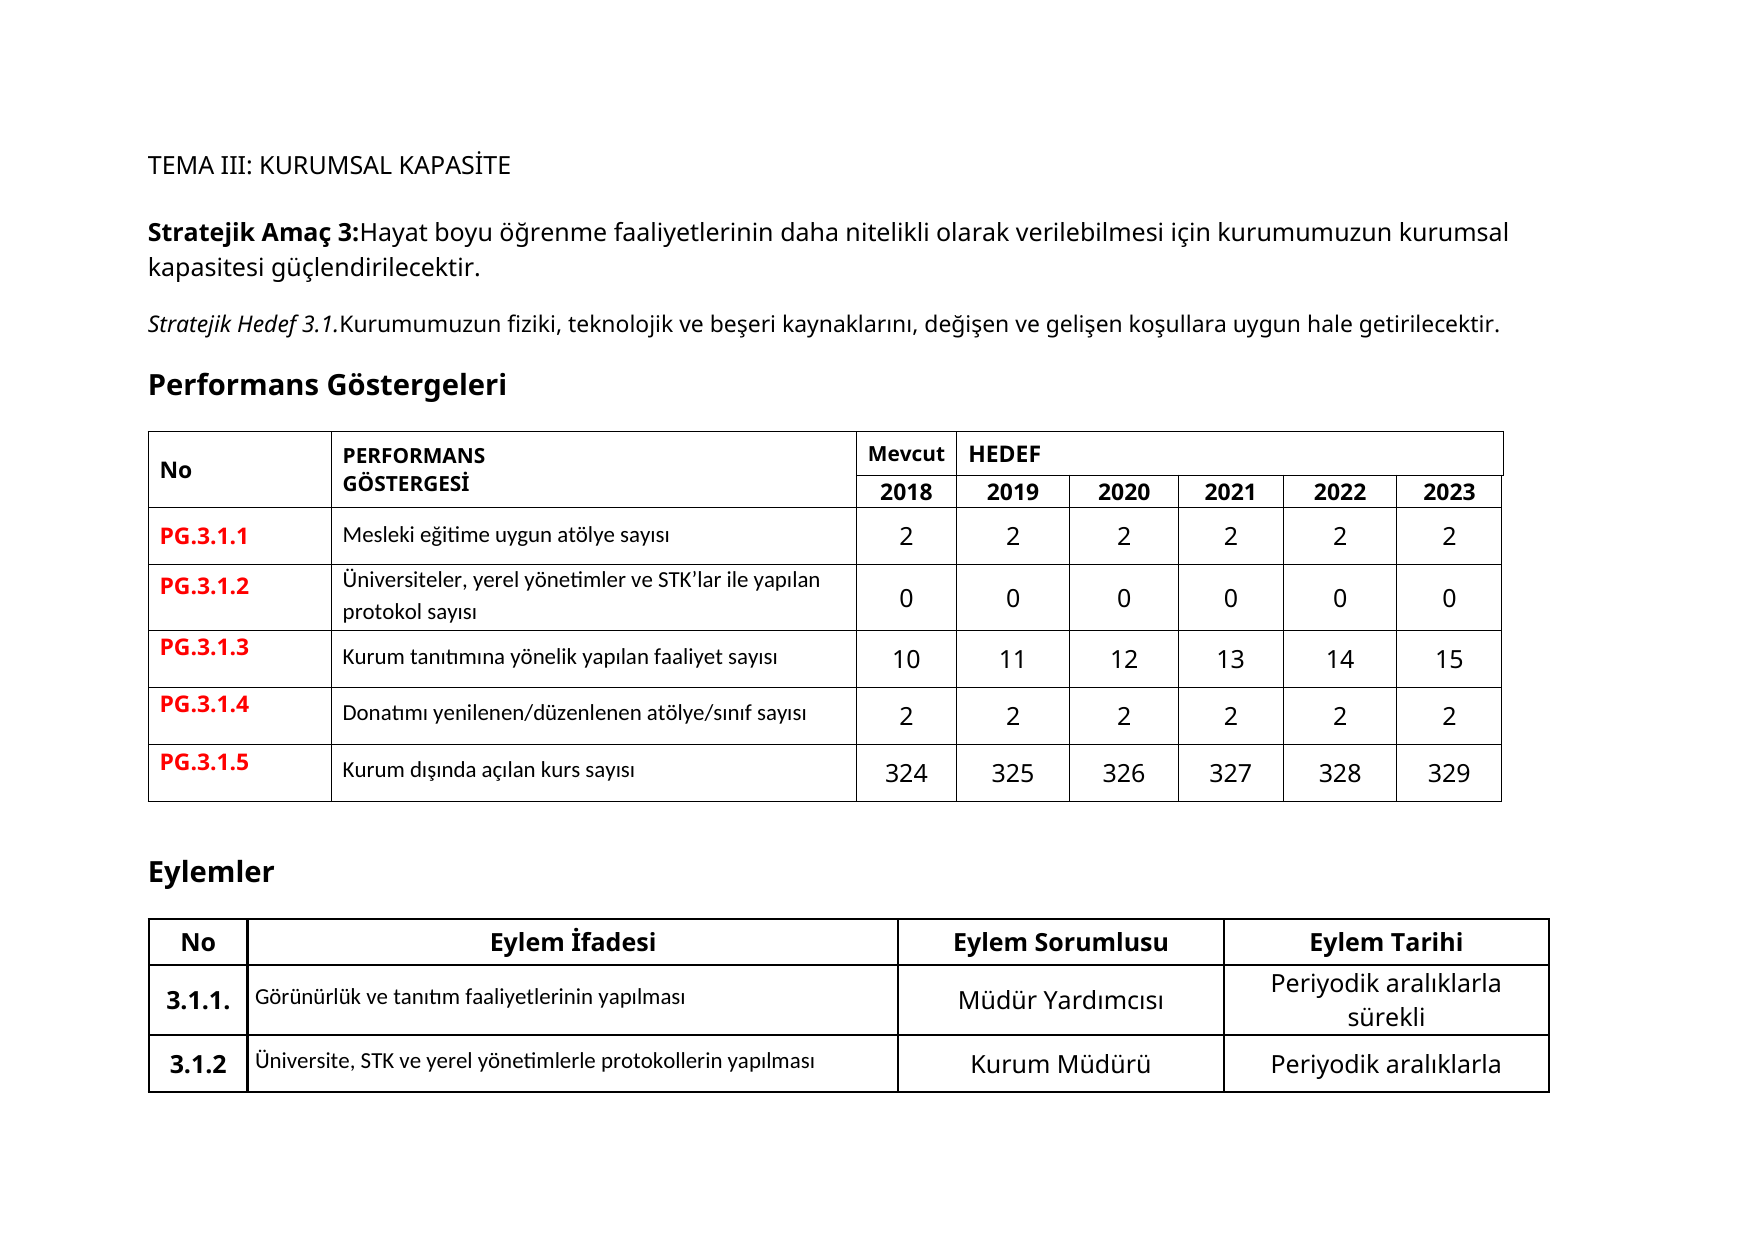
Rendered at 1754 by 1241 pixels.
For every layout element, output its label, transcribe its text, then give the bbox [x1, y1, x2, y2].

table_cell PG.3.1.5 [149, 745, 331, 801]
table_cell 12 [1070, 631, 1178, 687]
table_cell 327 [1179, 745, 1283, 801]
table_cell 2 [957, 688, 1069, 744]
subtitle Stratejik Amaç 3:Hayat boyu öğrenme faaliyetlerinin daha nitelikli olarak verilebilmesi için kurumumuzun kurumsal kapasitesi güçlendirilecektir. [148, 215, 1606, 283]
table_cell Görünürlük ve tanıtım faaliyetlerinin yapılması [249, 966, 897, 1034]
table_cell 2 [1284, 688, 1396, 744]
table_cell 15 [1397, 631, 1501, 687]
table_cell Mesleki eğitime uygun atölye sayısı [332, 508, 856, 564]
table_cell 324 [857, 745, 956, 801]
table_cell 2 [1397, 508, 1501, 564]
table_header No [150, 920, 246, 964]
table_cell 0 [1397, 565, 1501, 629]
table_cell 328 [1284, 745, 1396, 801]
table_cell 2019 [957, 476, 1069, 507]
table_cell 2 [1070, 688, 1178, 744]
table_cell 3.1.2 [150, 1036, 246, 1091]
text Eylemler [148, 852, 1606, 891]
table_header Eylem İfadesi [249, 920, 897, 964]
table_cell 3.1.1. [150, 966, 246, 1034]
subtitle Stratejik Hedef 3.1.Kurumumuzun fiziki, teknolojik ve beşeri kaynaklarını, değişen ve gelişen koşullara uygun hale getirilecektir. [148, 308, 1606, 339]
table_cell Donatımı yenilenen/düzenlenen atölye/sınıf sayısı [332, 688, 856, 744]
text TEMA III: KURUMSAL KAPASİTE [148, 148, 1606, 182]
table_header PERFORMANS GÖSTERGESİ [332, 432, 856, 507]
table_cell PG.3.1.4 [149, 688, 331, 744]
table_cell Müdür Yardımcısı [899, 966, 1223, 1034]
table_cell 2 [857, 688, 956, 744]
text Performans Göstergeleri [148, 364, 1606, 404]
table_header HEDEF [957, 432, 1503, 474]
table_cell 14 [1284, 631, 1396, 687]
table_cell 10 [857, 631, 956, 687]
table_header Eylem Sorumlusu [899, 920, 1223, 964]
table_cell 2020 [1070, 476, 1178, 507]
table_cell 2023 [1397, 476, 1501, 507]
table_cell 2022 [1284, 476, 1396, 507]
table_cell Kurum tanıtımına yönelik yapılan faaliyet sayısı [332, 631, 856, 687]
table_cell 11 [957, 631, 1069, 687]
table_cell Periyodik aralıklarla sürekli [1225, 966, 1548, 1034]
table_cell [249, 1036, 897, 1091]
table_cell 2 [857, 508, 956, 564]
table_cell Kurum dışında açılan kurs sayısı [332, 745, 856, 801]
table_cell 325 [957, 745, 1069, 801]
table_cell 329 [1397, 745, 1501, 801]
table_header No [149, 432, 331, 507]
table_cell 2018 [857, 476, 956, 507]
table_header Mevcut [857, 432, 956, 474]
table_header Eylem Tarihi [1225, 920, 1548, 964]
table_cell Üniversiteler, yerel yönetimler ve STK’lar ile yapılan protokol sayısı [332, 565, 856, 629]
table_cell 2 [1179, 508, 1283, 564]
table_cell 0 [857, 565, 956, 629]
table_cell 13 [1179, 631, 1283, 687]
table_cell 326 [1070, 745, 1178, 801]
table_cell 2 [1284, 508, 1396, 564]
table_cell PG.3.1.1 [149, 508, 331, 564]
table_cell 2 [1070, 508, 1178, 564]
table_cell PG.3.1.3 [149, 631, 331, 687]
table_cell 0 [957, 565, 1069, 629]
table_cell 0 [1284, 565, 1396, 629]
table_cell 2021 [1179, 476, 1283, 507]
table_cell 2 [957, 508, 1069, 564]
table_cell 2 [1397, 688, 1501, 744]
table_cell 0 [1070, 565, 1178, 629]
table_cell Kurum Müdürü [899, 1036, 1223, 1091]
table_cell PG.3.1.2 [149, 565, 331, 629]
table_cell 0 [1179, 565, 1283, 629]
table_cell 2 [1179, 688, 1283, 744]
table_cell Periyodik aralıklarla sürekli [1225, 1036, 1548, 1091]
